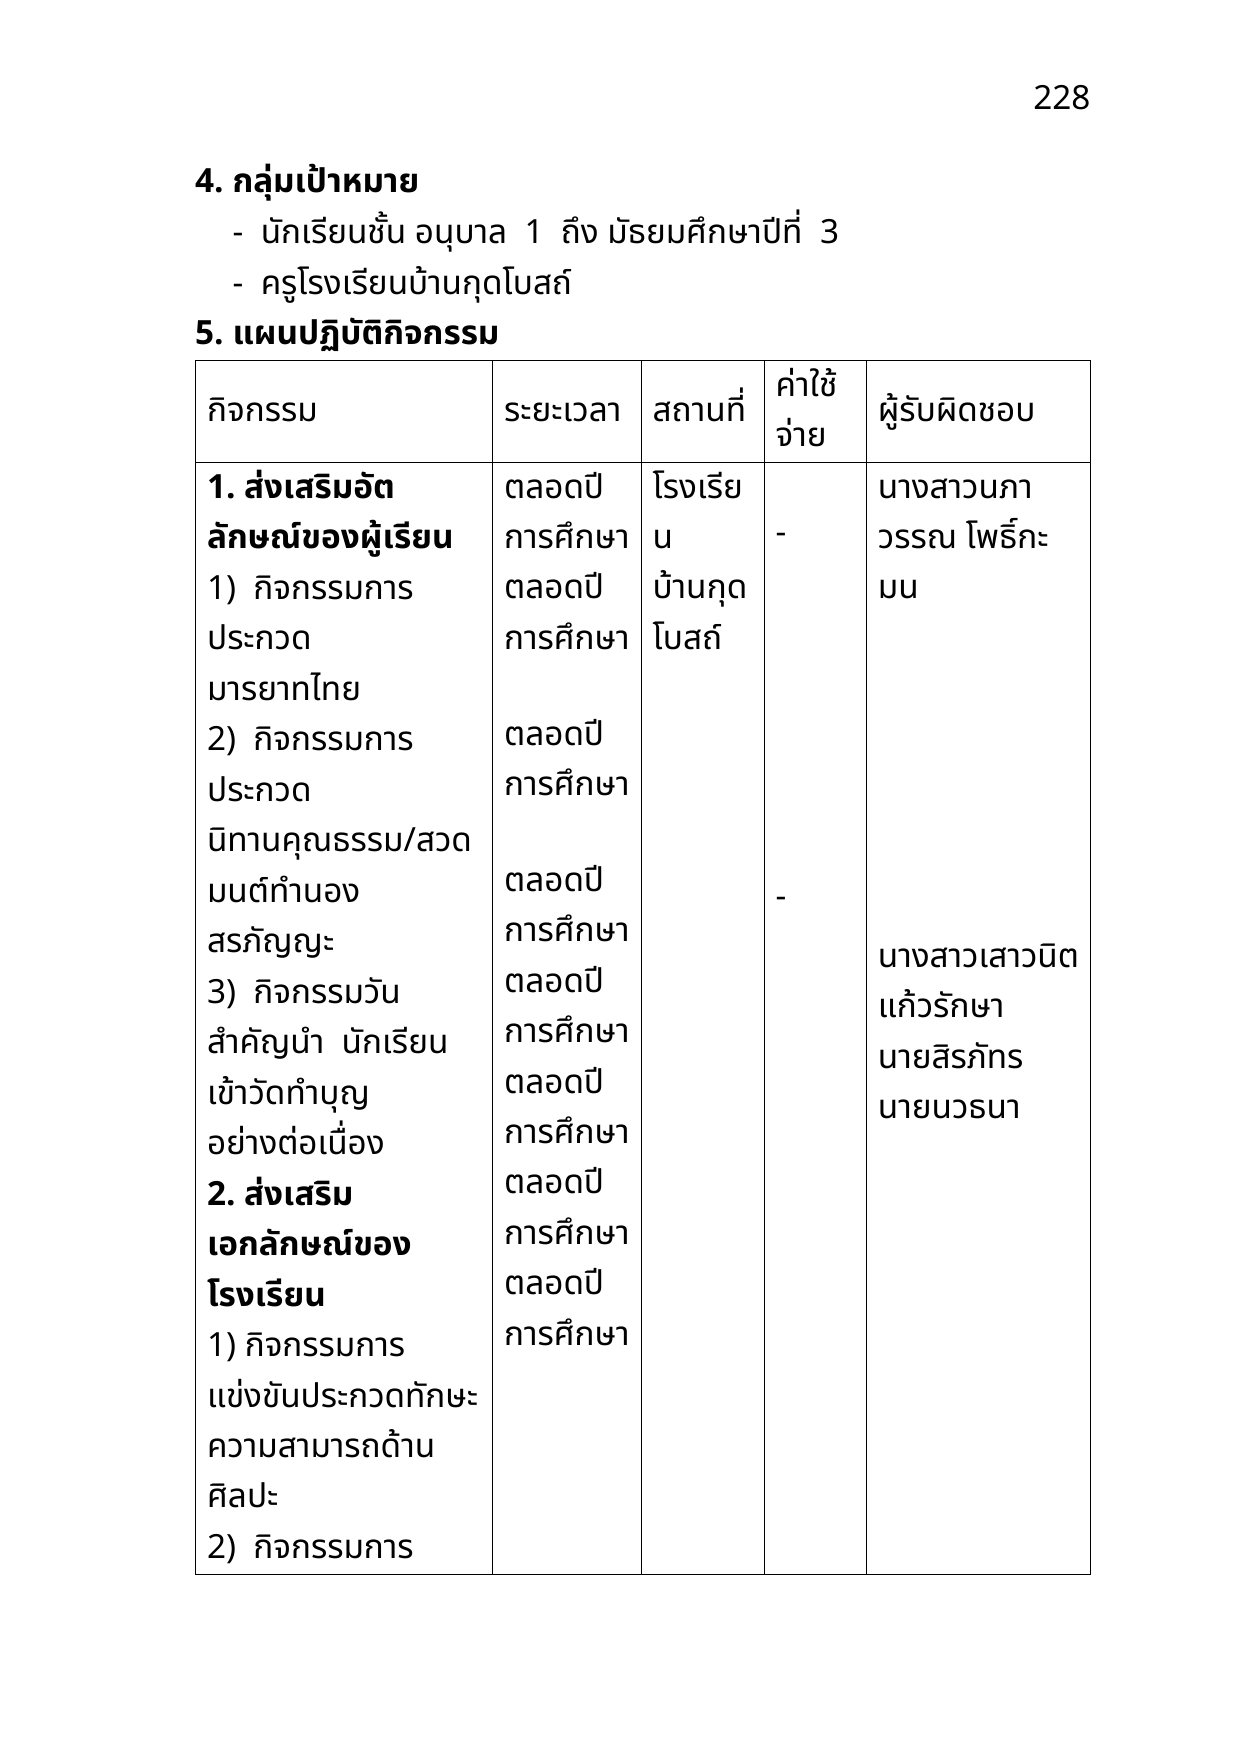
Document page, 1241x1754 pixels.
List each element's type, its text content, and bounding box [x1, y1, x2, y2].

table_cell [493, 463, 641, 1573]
text - นักเรียนชั้น อนุบาล 1 ถึง มัธยมศึกษาปีที่ 3 [195, 208, 1090, 258]
text 4. กลุ่มเป้าหมาย [195, 157, 1090, 208]
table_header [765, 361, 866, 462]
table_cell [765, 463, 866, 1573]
text 5. แผนปฏิบัติกิจกรรม [195, 309, 1090, 360]
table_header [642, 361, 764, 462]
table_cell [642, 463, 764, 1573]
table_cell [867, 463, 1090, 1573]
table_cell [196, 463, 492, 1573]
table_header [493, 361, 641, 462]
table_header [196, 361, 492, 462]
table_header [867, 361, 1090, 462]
text - ครูโรงเรียนบ้านกุดโบสถ์ [195, 258, 1090, 309]
